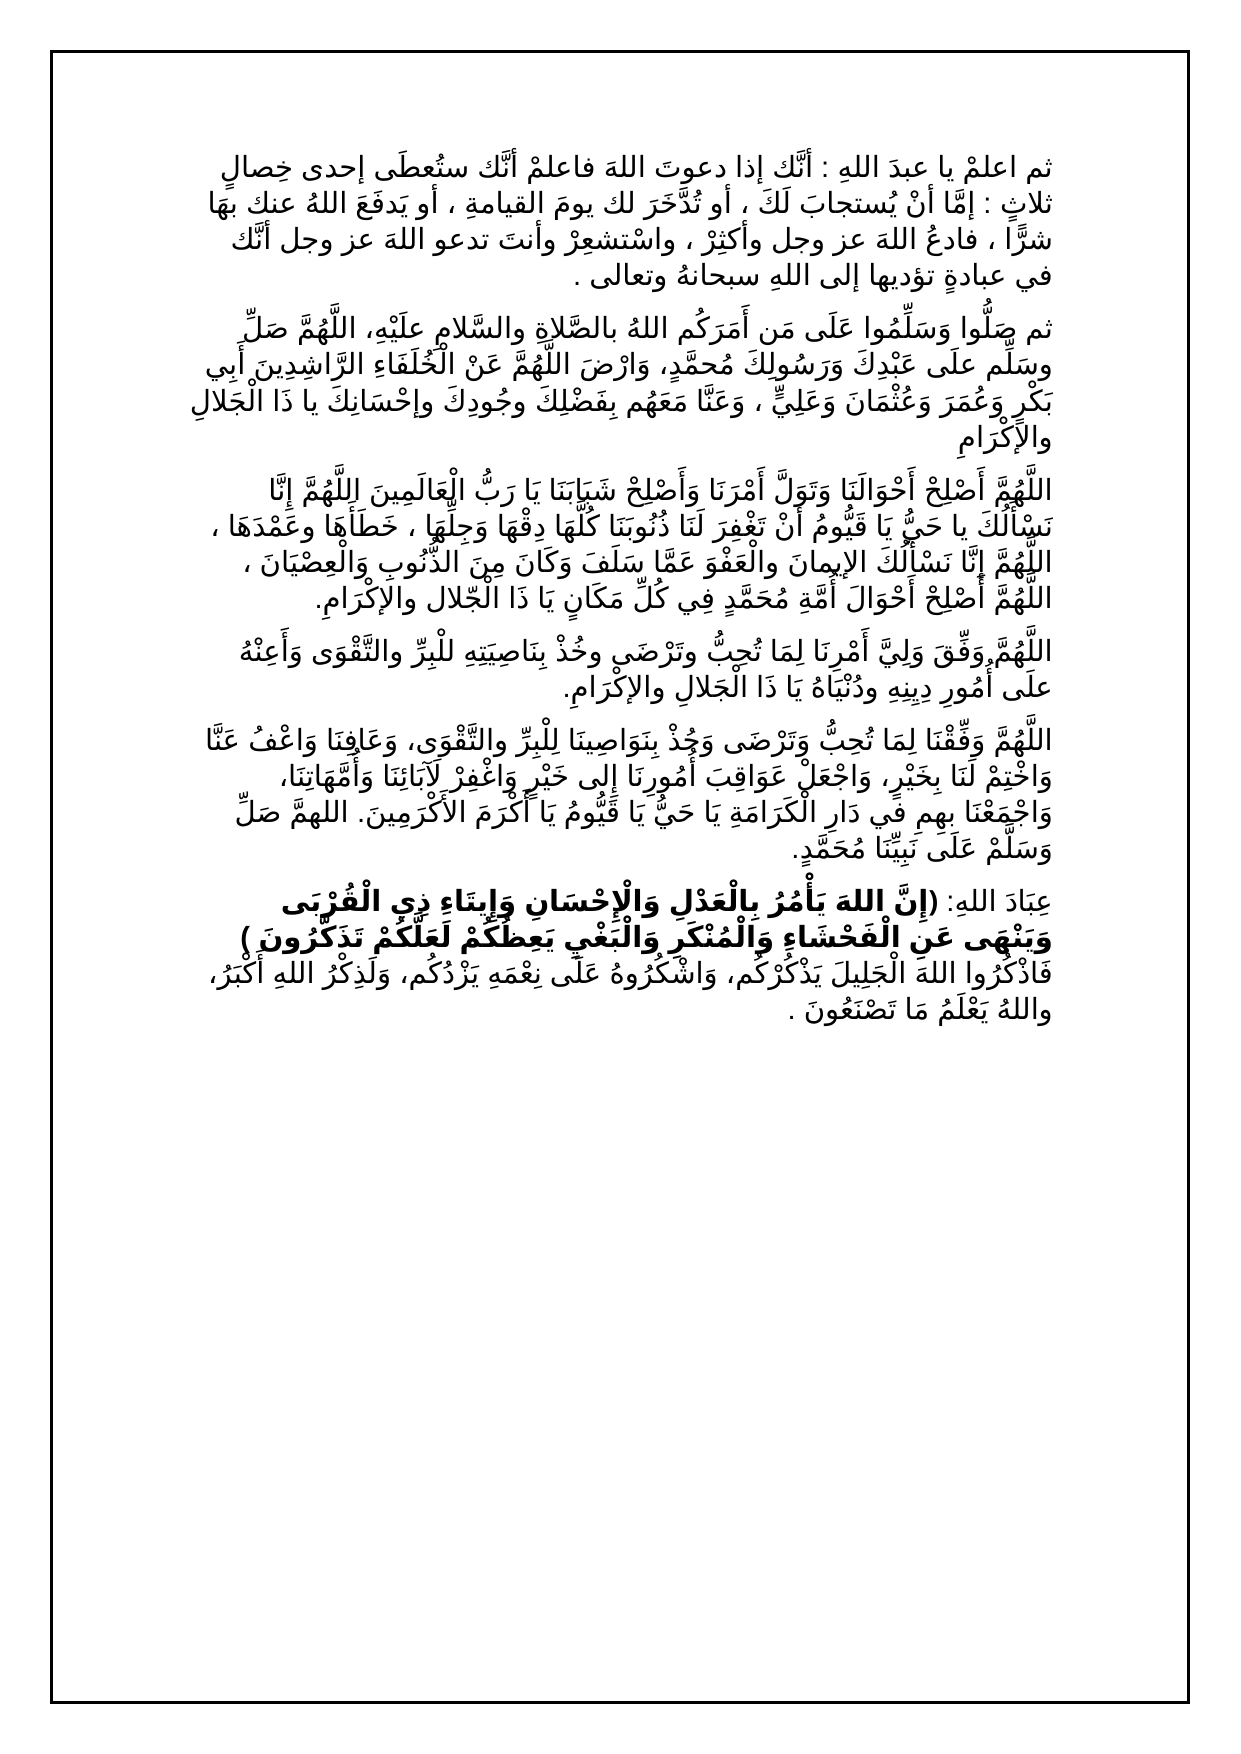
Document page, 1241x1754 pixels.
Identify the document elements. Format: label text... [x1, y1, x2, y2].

text اللَّهُمَّ أَصْلِحْ أَحْوَالَنَا وَتَوَلَّ أَمْرَنَا وَأَصْلِحْ شَبَابَنَا يَا رَبُّ الْعَالَمِينَ اللَّهُمَّ إِنَّا نَسْأَلُكَ يا حَيُّ يَا قَيُّومُ أنْ تَغْفِرَ لَنَا ذُنُوبَنَا كُلَّهَا دِقْهَا وَجِلِّهَا ، خَطَأَهَا وعَمْدَهَا ، اللَّهُمَّ إنَّا نَسْأَلُكَ الإيمانَ والْعَفْوَ عَمَّا سَلَفَ وَكَانَ مِنَ الذُّنُوبِ وَالْعِصْيَانَ ، اللَّهُمَّ أَصْلِحْ أَحْوَالَ أُمَّةِ مُحَمَّدٍ فِي كُلِّ مَكَانٍ يَا ذَا الْجّلال والإكْرَامِ. [187, 472, 1053, 614]
text اللَّهُمَّ وَفِّقْنَا لِمَا تُحِبُّ وَتَرْضَى وَحُذْ بِنَوَاصِينَا لِلْبِرِّ والتَّقْوَى، وَعَافِنَا وَاعْفُ عَنَّا وَاخْتِمْ لَنَا بِخَيْرٍ، وَاجْعَلْ عَوَاقِبَ أُمُورِنَا إِلى خَيْرٍ وَاغْفِرْ لَآبَائِنَا وَأُمَّهَاتِنَا، وَاجْمَعْنَا بهِمِ في دَارِ الْكَرَامَةِ يَا حَيُّ يَا قَيُّومُ يَا أَكْرَمَ الأَكْرَمِينَ. اللهمَّ صَلِّ وَسَلَّمْ عَلَى نَبِيِّنَا مُحَمَّدٍ. [187, 723, 1053, 865]
text عِبَادَ اللهِ: ﴿إِنَّ اللهَ يَأْمُرُ بِالْعَدْلِ وَالْإِحْسَانِ وَإِيتَاءِ ذِي الْقُرْبَى وَيَنْهَى عَنِ الْفَحْشَاءِ وَالْمُنْكَرِ وَالْبَغْيِ يَعِظُكُمْ لَعَلَّكُمْ تَذَكَّرُونَ ) فَاذْكُرُوا اللهَ الْجَلِيلَ يَذْكُرْكُم، وَاشْكُرُوهُ عَلَى نِعْمَهِ يَزْدُكُم، وَلَذِكْرُ اللهِ أَكْبَرُ، واللهُ يَعْلَمُ مَا تَصْنَعُونَ . [187, 884, 1053, 1026]
text ثم اعلمْ يا عبدَ اللهِ : أنَّك إذا دعوتَ اللهَ فاعلمْ أنَّك ستُعطَى إحدى خِصالٍ ثلاثٍ : إمَّا أنْ يُستجابَ لَكَ ، أو تُدَّخَرَ لك يومَ القيامةِ ، أو يَدفَعَ اللهُ عنك بهَا شرًّا ، فادعُ اللهَ عز وجل وأكثِرْ ، واسْتشعِرْ وأنتَ تدعو اللهَ عز وجل أنَّك في عبادةٍ تؤديها إلى اللهِ سبحانهُ وتعالى . [187, 150, 1053, 292]
text اللَّهُمَّ وَفِّقَ وَلِيَّ أَمْرِنَا لِمَا تُحِبُّ وتَرْضَى وخُذْ بِنَاصِيَتِهِ للْبِرِّ والتَّقْوَى وَأَعِنْهُ علَى أُمُورِ دِيِنِهِ ودُنْيَاهُ يَا ذَا الْجَلالِ والإكْرَامِ. [187, 634, 1053, 703]
text ثم صَلُّوا وَسَلِّمُوا عَلَى مَن أَمَرَكُم اللهُ بالصَّلاةِ والسَّلامِ علَيْهِ، اللَّهُمَّ صَلِّ وسَلِّم علَى عَبْدِكَ وَرَسُولِكَ مُحمَّدٍ، وَارْضَ اللَّهُمَّ عَنْ الْخُلَفَاءِ الرَّاشِدِينَ أَبِي بَكْرٍ وَعُمَرَ وَعُثْمَانَ وَعَلِيٍّ ، وَعَنَّا مَعَهُم بِفَضْلِكَ وجُودِكَ وإحْسَانِكَ يا ذَا الْجَلالِ والإكْرَامِ [187, 311, 1053, 453]
